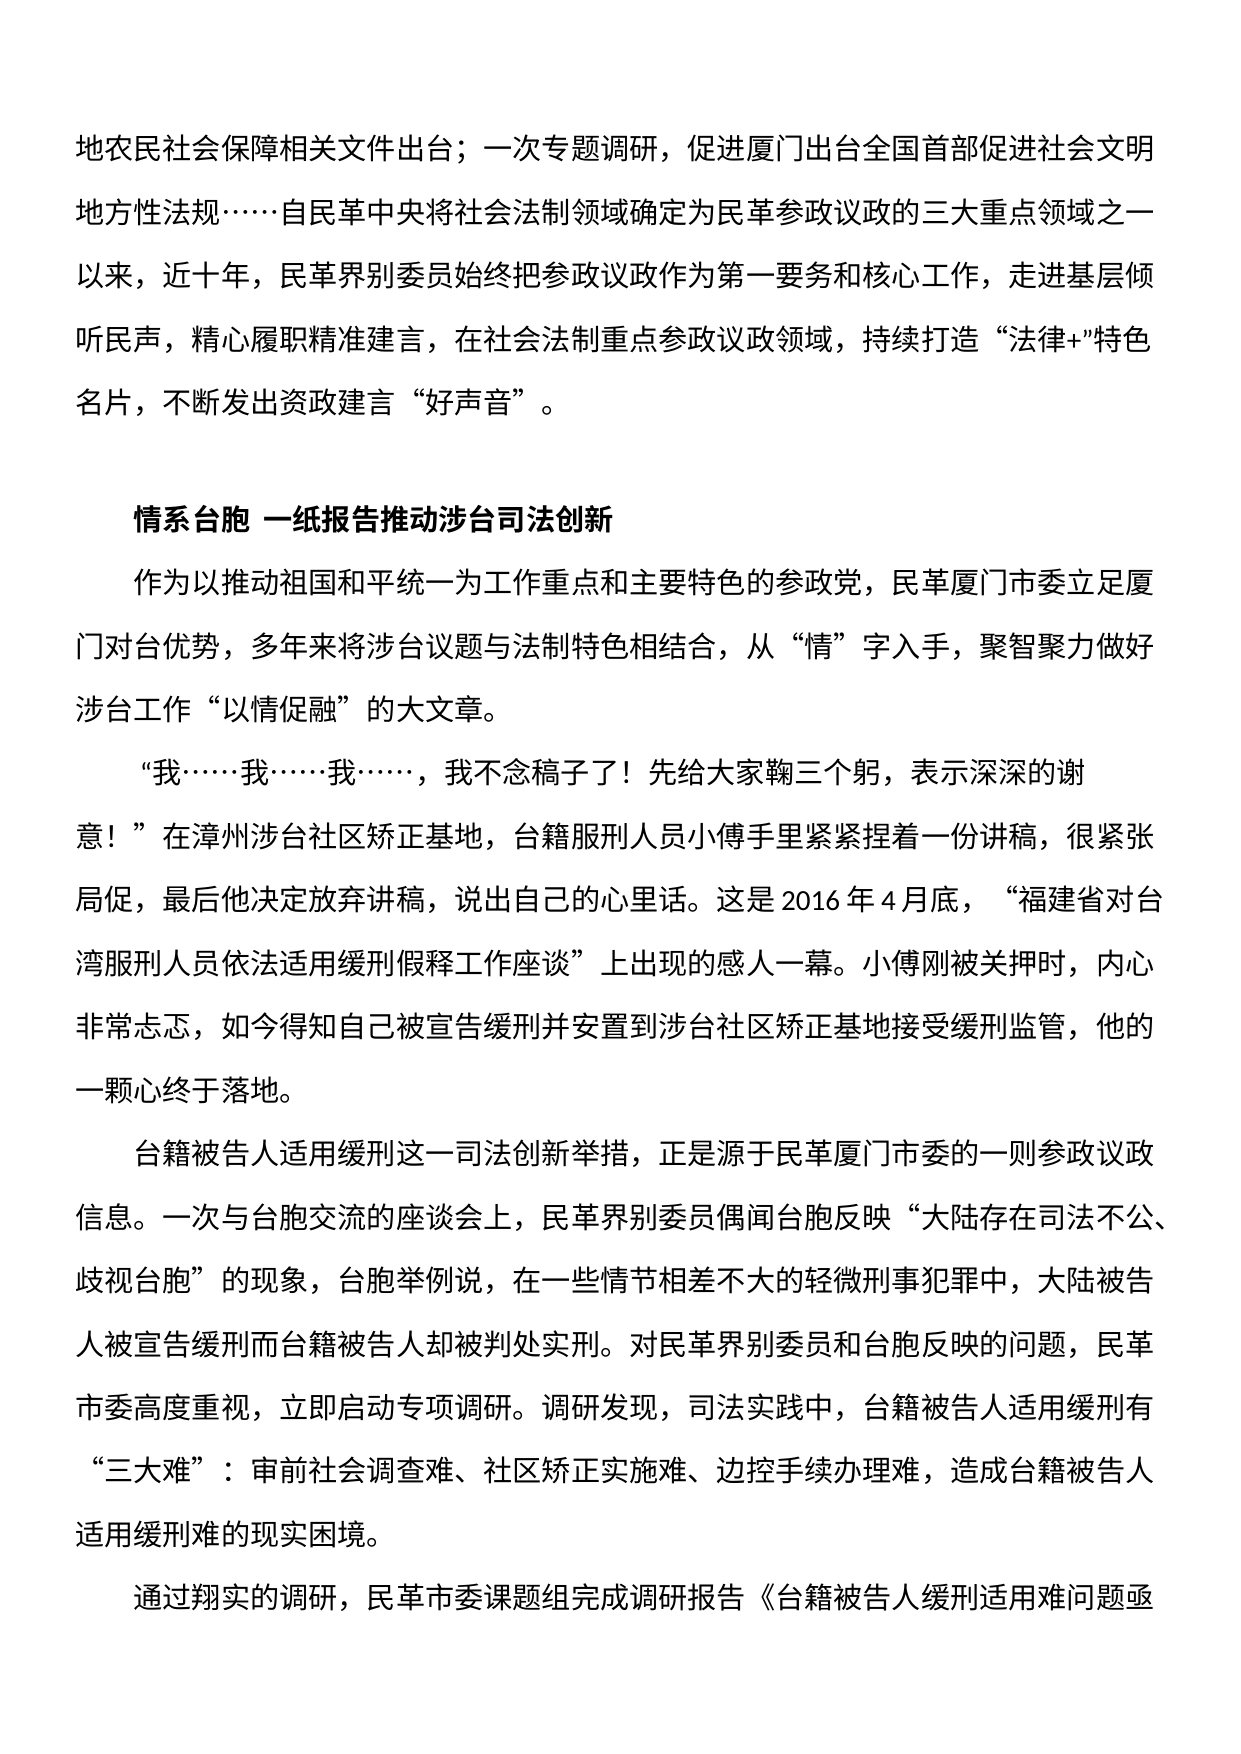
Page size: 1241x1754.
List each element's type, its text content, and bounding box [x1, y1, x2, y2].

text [75, 1575, 1165, 1617]
text 作为以推动祖国和平统一为工作重点和主要特色的参政党，民革厦门市委立足厦门对台优势，多年来将涉台议题与法制特色相结合，从“情”字入手，聚智聚力做好涉台工作“以情促融”的大文章。 [75, 560, 1165, 729]
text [75, 126, 1165, 422]
text 台籍被告人适用缓刑这一司法创新举措，正是源于民革厦门市委的一则参政议政信息。一次与台胞交流的座谈会上，民革界别委员偶闻台胞反映“大陆存在司法不公、歧视台胞”的现象，台胞举例说，在一些情节相差不大的轻微刑事犯罪中，大陆被告人被宣告缓刑而台籍被告人却被判处实刑。对民革界别委员和台胞反映的问题，民革市委高度重视，立即启动专项调研。调研发现，司法实践中，台籍被告人适用缓刑有“三大难”：审前社会调查难、社区矫正实施难、边控手续办理难，造成台籍被告人适用缓刑难的现实困境。 [75, 1131, 1165, 1554]
text “我……我……我……，我不念稿子了！先给大家鞠三个躬，表示深深的谢意！”在漳州涉台社区矫正基地，台籍服刑人员小傅手里紧紧捏着一份讲稿，很紧张局促，最后他决定放弃讲稿，说出自己的心里话。这是2016年4月底，“福建省对台湾服刑人员依法适用缓刑假释工作座谈”上出现的感人一幕。小傅刚被关押时，内心非常忐忑，如今得知自己被宣告缓刑并安置到涉台社区矫正基地接受缓刑监管，他的一颗心终于落地。 [75, 750, 1165, 1109]
text 情系台胞 一纸报告推动涉台司法创新 [75, 496, 1165, 539]
